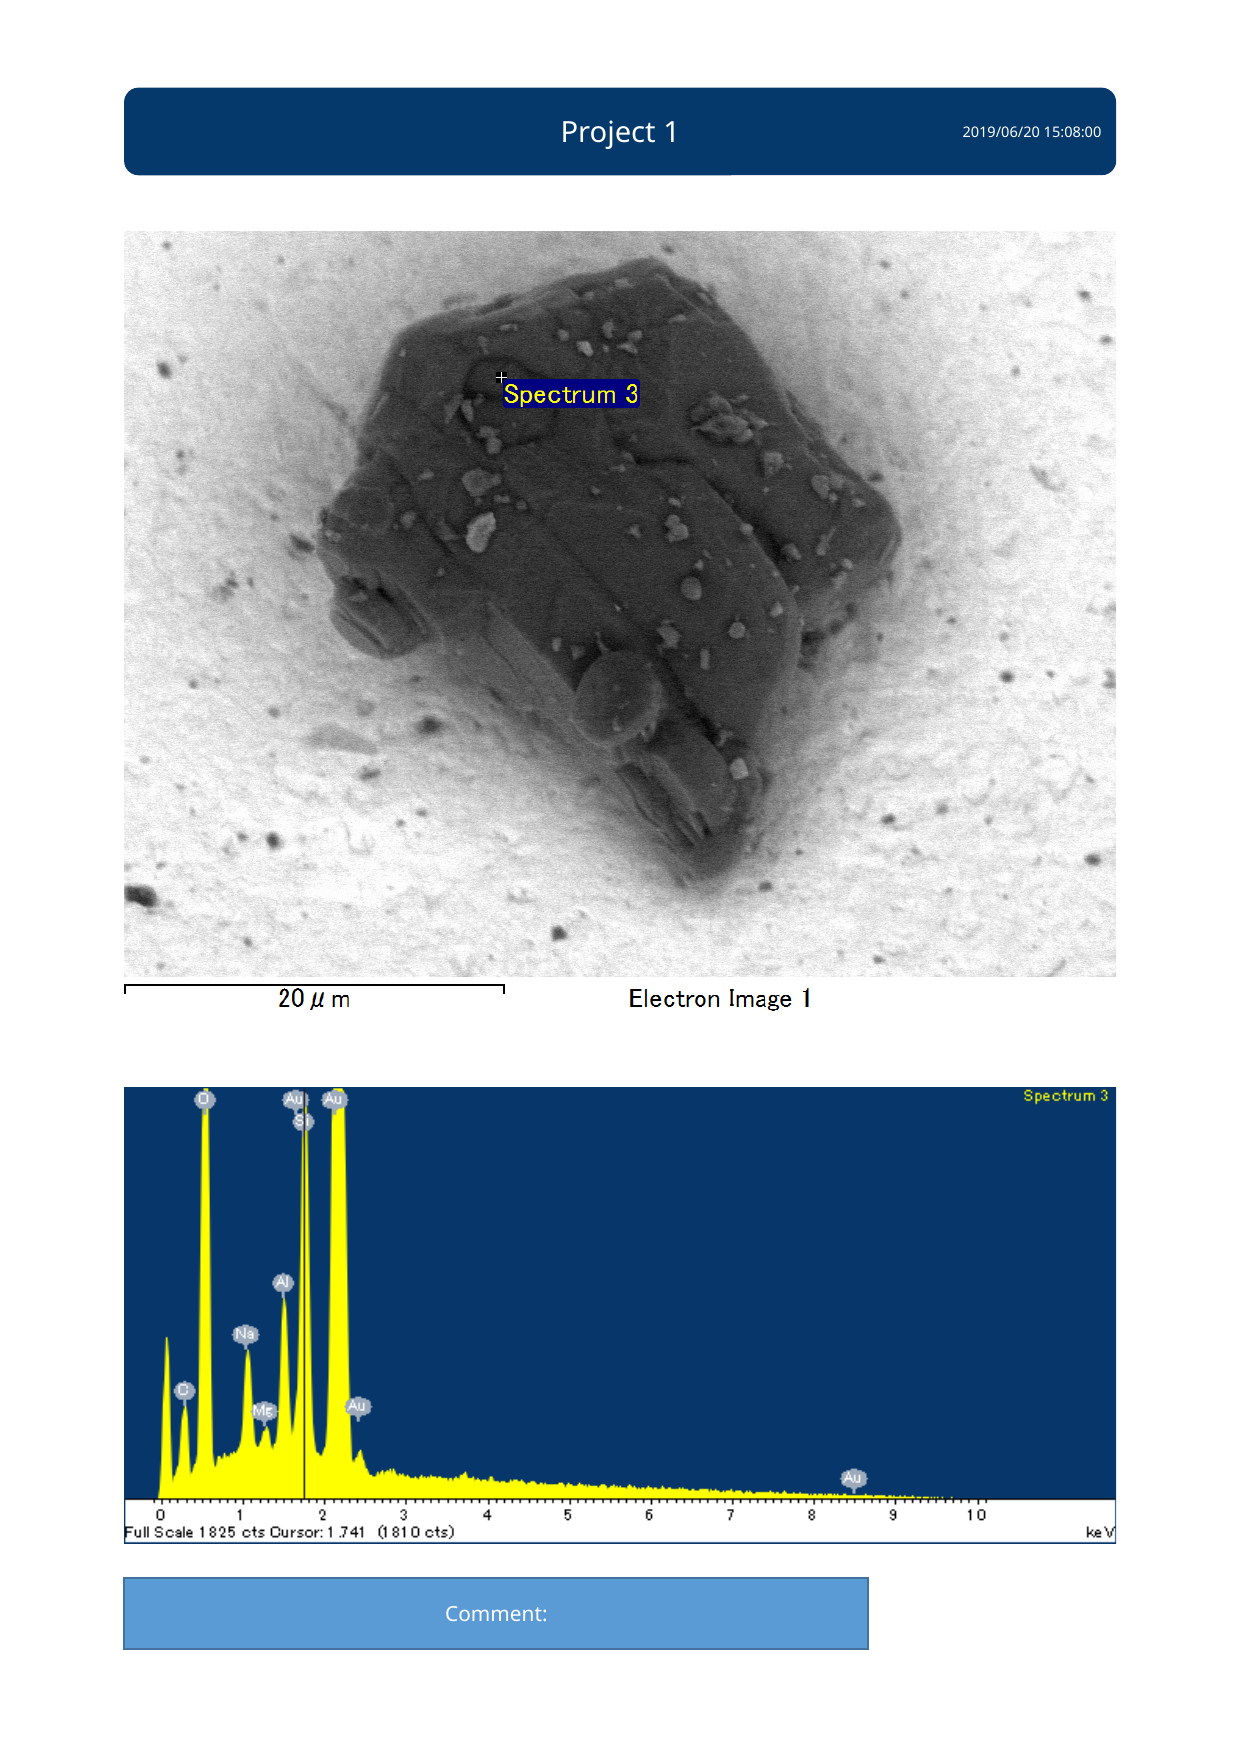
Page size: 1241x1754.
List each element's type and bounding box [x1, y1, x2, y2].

picture [124, 192, 1117, 1053]
picture [124, 1087, 1117, 1544]
